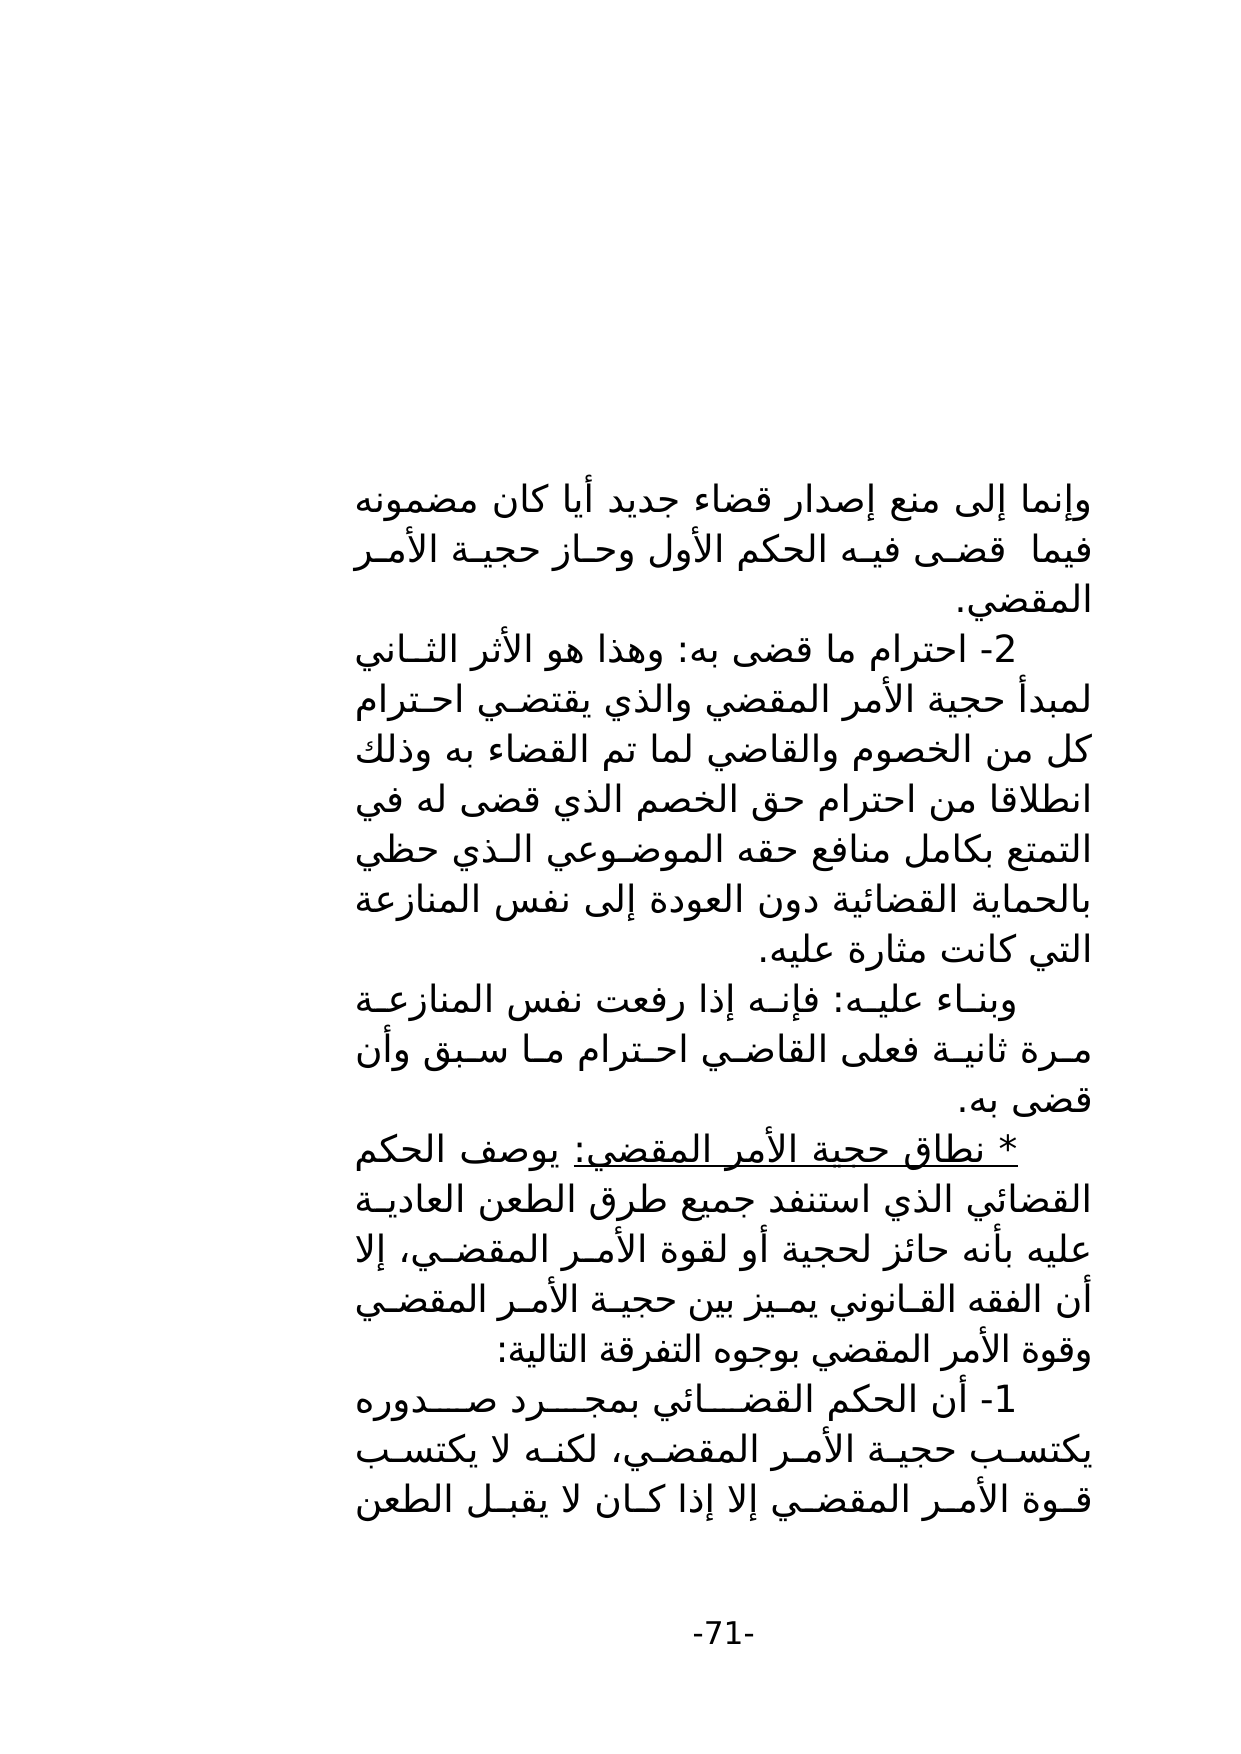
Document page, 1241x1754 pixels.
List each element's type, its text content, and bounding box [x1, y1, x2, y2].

text * نطاق حجية الأمر المقضي: يوصف الحكم القضائي الذي استنفد جميع طرق الطعن العادية عليه بأنه حائز لحجية أو لقوة الأمر المقضي، إلا أن الفقه القانوني يميز بين حجية الأمر المقضي وقوة الأمر المقضي بوجوه التفرقة التالية: [354, 1122, 1092, 1372]
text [354, 1372, 1092, 1522]
text وبناء عليه: فإنه إذا رفعت نفس المنازعة مرة ثانية فعلى القاضي احترام ما سبق وأن قضى به. [354, 972, 1092, 1122]
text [354, 472, 1092, 622]
text 2- احترام ما قضى به: وهذا هو الأثر الثاني لمبدأ حجية الأمر المقضي والذي يقتضي احترام كل من الخصوم والقاضي لما تم القضاء به وذلك انطلاقا من احترام حق الخصم الذي قضى له في التمتع بكامل منافع حقه الموضوعي الذي حظي بالحماية القضائية دون العودة إلى نفس المنازعة التي كانت مثارة عليه. [354, 622, 1092, 972]
